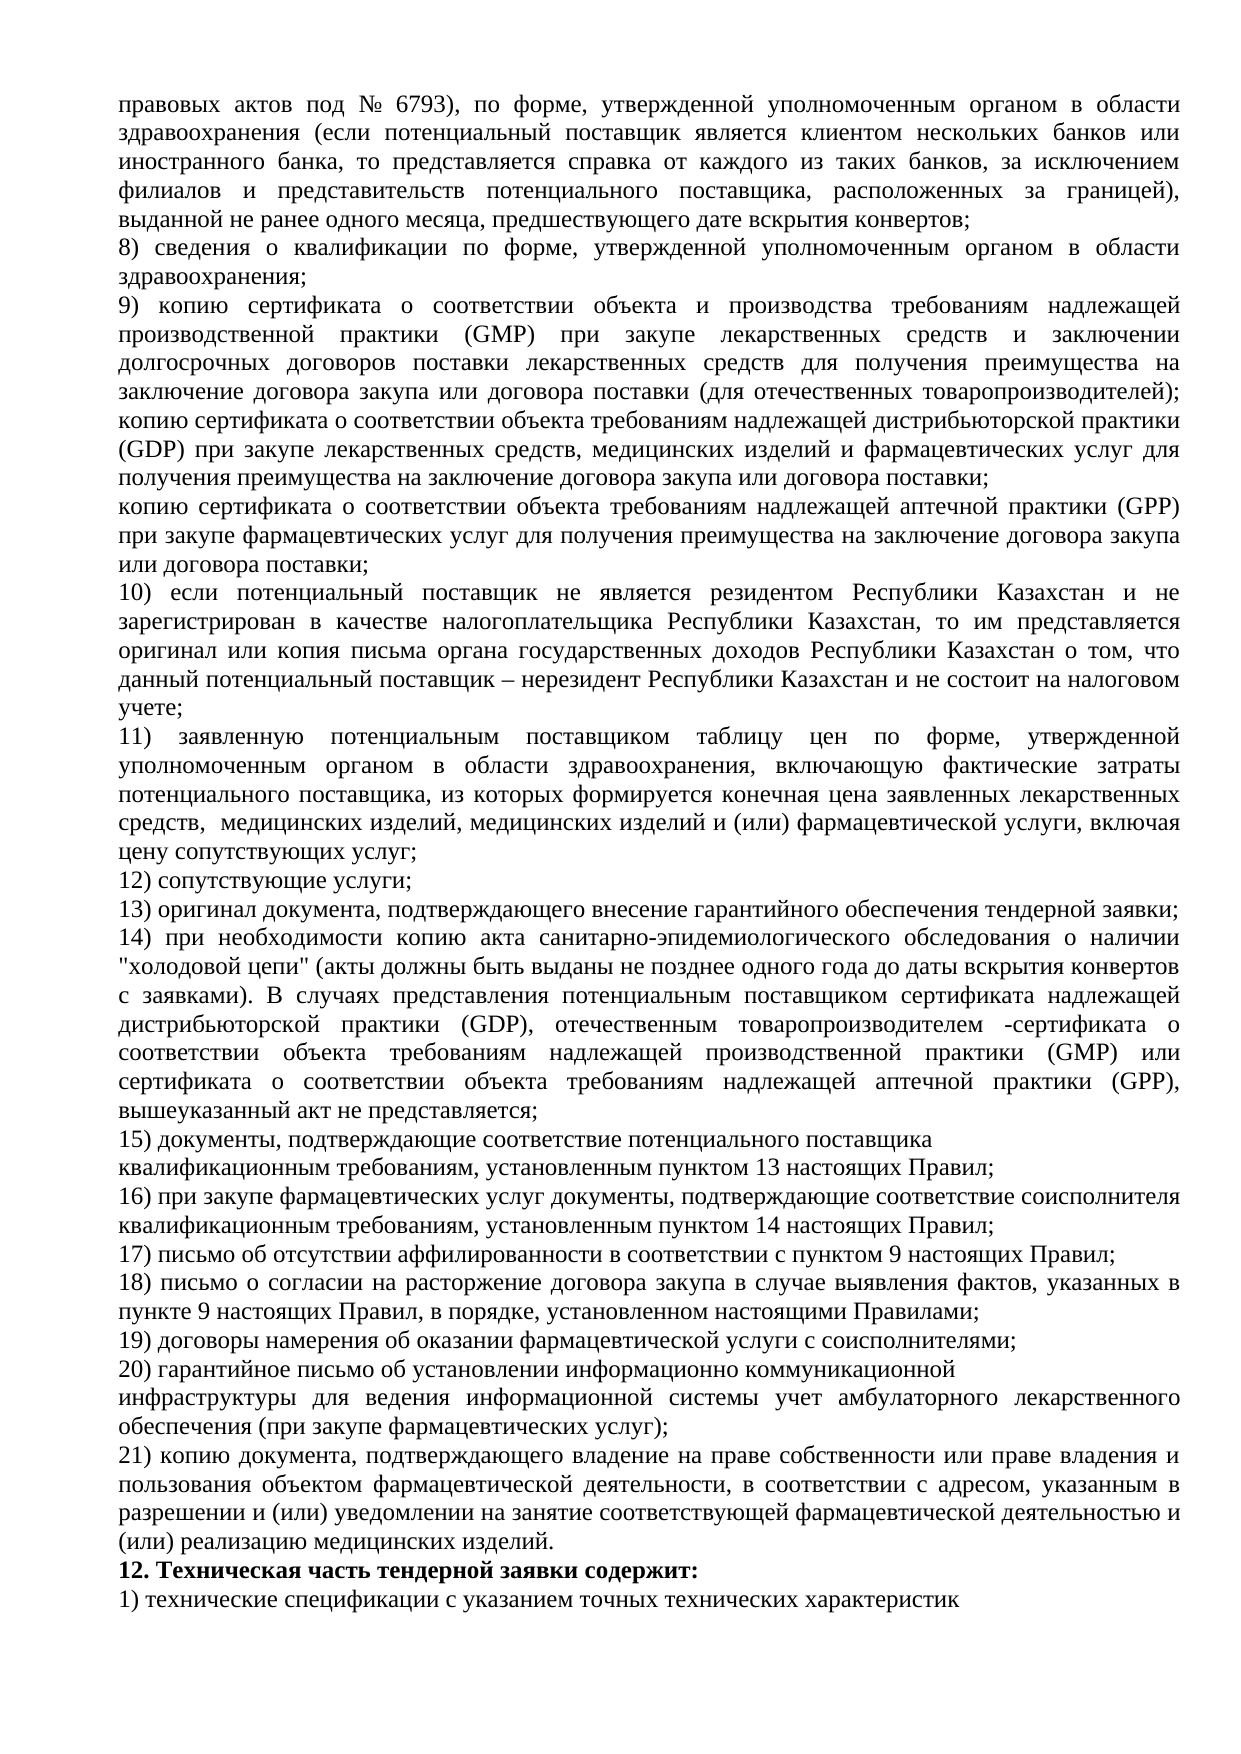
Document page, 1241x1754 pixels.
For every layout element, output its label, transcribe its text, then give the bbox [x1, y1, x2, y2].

text 10) если потенциальный поставщик не является резидентом Республики Казахстан и не зарегистрирован в качестве налогоплательщика Республики Казахстан, то им представляется оригинал или копия письма органа государственных доходов Республики Казахстан о том, что данный потенциальный поставщик – нерезидент Республики Казахстан и не состоит на налоговом учете; [118, 577, 1181, 721]
text инфраструктуры для ведения информационной системы учет амбулаторного лекарственного обеспечения (при закупе фармацевтических услуг); [118, 1382, 1181, 1440]
text копию сертификата о соответствии объекта требованиям надлежащей аптечной практики (GPP) при закупе фармацевтических услуг для получения преимущества на заключение договора закупа или договора поставки; [118, 491, 1181, 577]
text 11) заявленную потенциальным поставщиком таблицу цен по форме, утвержденной уполномоченным органом в области здравоохранения, включающую фактические затраты потенциального поставщика, из которых формируется конечная цена заявленных лекарственных средств, медицинских изделий, медицинских изделий и (или) фармацевтической услуги, включая цену сопутствующих услуг; [118, 721, 1181, 865]
text 12) сопутствующие услуги; [118, 865, 1181, 894]
text 1) технические спецификации с указанием точных технических характеристик [118, 1584, 1181, 1612]
text 19) договоры намерения об оказании фармацевтической услуги с соисполнителями; [118, 1325, 1181, 1354]
text 12. Техническая часть тендерной заявки содержит: [118, 1555, 1181, 1584]
text 21) копию документа, подтверждающего владение на праве собственности или праве владения и пользования объектом фармацевтической деятельности, в соответствии с адресом, указанным в разрешении и (или) уведомлении на занятие соответствующей фармацевтической деятельностью и (или) реализацию медицинских изделий. [118, 1440, 1181, 1555]
text 8) сведения о квалификации по форме, утвержденной уполномоченным органом в области здравоохранения; [118, 232, 1181, 290]
text 14) при необходимости копию акта санитарно-эпидемиологического обследования о наличии "холодовой цепи" (акты должны быть выданы не позднее одного года до даты вскрытия конвертов с заявками). В случаях представления потенциальным поставщиком сертификата надлежащей дистрибьюторской практики (GDP), отечественным товаропроизводителем -сертификата о соответствии объекта требованиям надлежащей производственной практики (GMP) или сертификата о соответствии объекта требованиям надлежащей аптечной практики (GPP), вышеуказанный акт не представляется; [118, 922, 1181, 1124]
text 18) письмо о согласии на расторжение договора закупа в случае выявления фактов, указанных в пункте 9 настоящих Правил, в порядке, установленном настоящими Правилами; [118, 1267, 1181, 1325]
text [118, 89, 1181, 232]
text 13) оригинал документа, подтверждающего внесение гарантийного обеспечения тендерной заявки; [118, 894, 1181, 922]
text квалификационным требованиям, установленным пунктом 13 настоящих Правил; [118, 1152, 1181, 1181]
text 9) копию сертификата о соответствии объекта и производства требованиям надлежащей производственной практики (GMP) при закупе лекарственных средств и заключении долгосрочных договоров поставки лекарственных средств для получения преимущества на заключение договора закупа или договора поставки (для отечественных товаропроизводителей); копию сертификата о соответствии объекта требованиям надлежащей дистрибьюторской практики (GDP) при закупе лекарственных средств, медицинских изделий и фармацевтических услуг для получения преимущества на заключение договора закупа или договора поставки; [118, 290, 1181, 491]
text 16) при закупе фармацевтических услуг документы, подтверждающие соответствие соисполнителя квалификационным требованиям, установленным пунктом 14 настоящих Правил; [118, 1181, 1181, 1239]
text 17) письмо об отсутствии аффилированности в соответствии с пунктом 9 настоящих Правил; [118, 1239, 1181, 1267]
text 15) документы, подтверждающие соответствие потенциального поставщика [118, 1124, 1181, 1152]
text 20) гарантийное письмо об установлении информационно коммуникационной [118, 1354, 1181, 1382]
